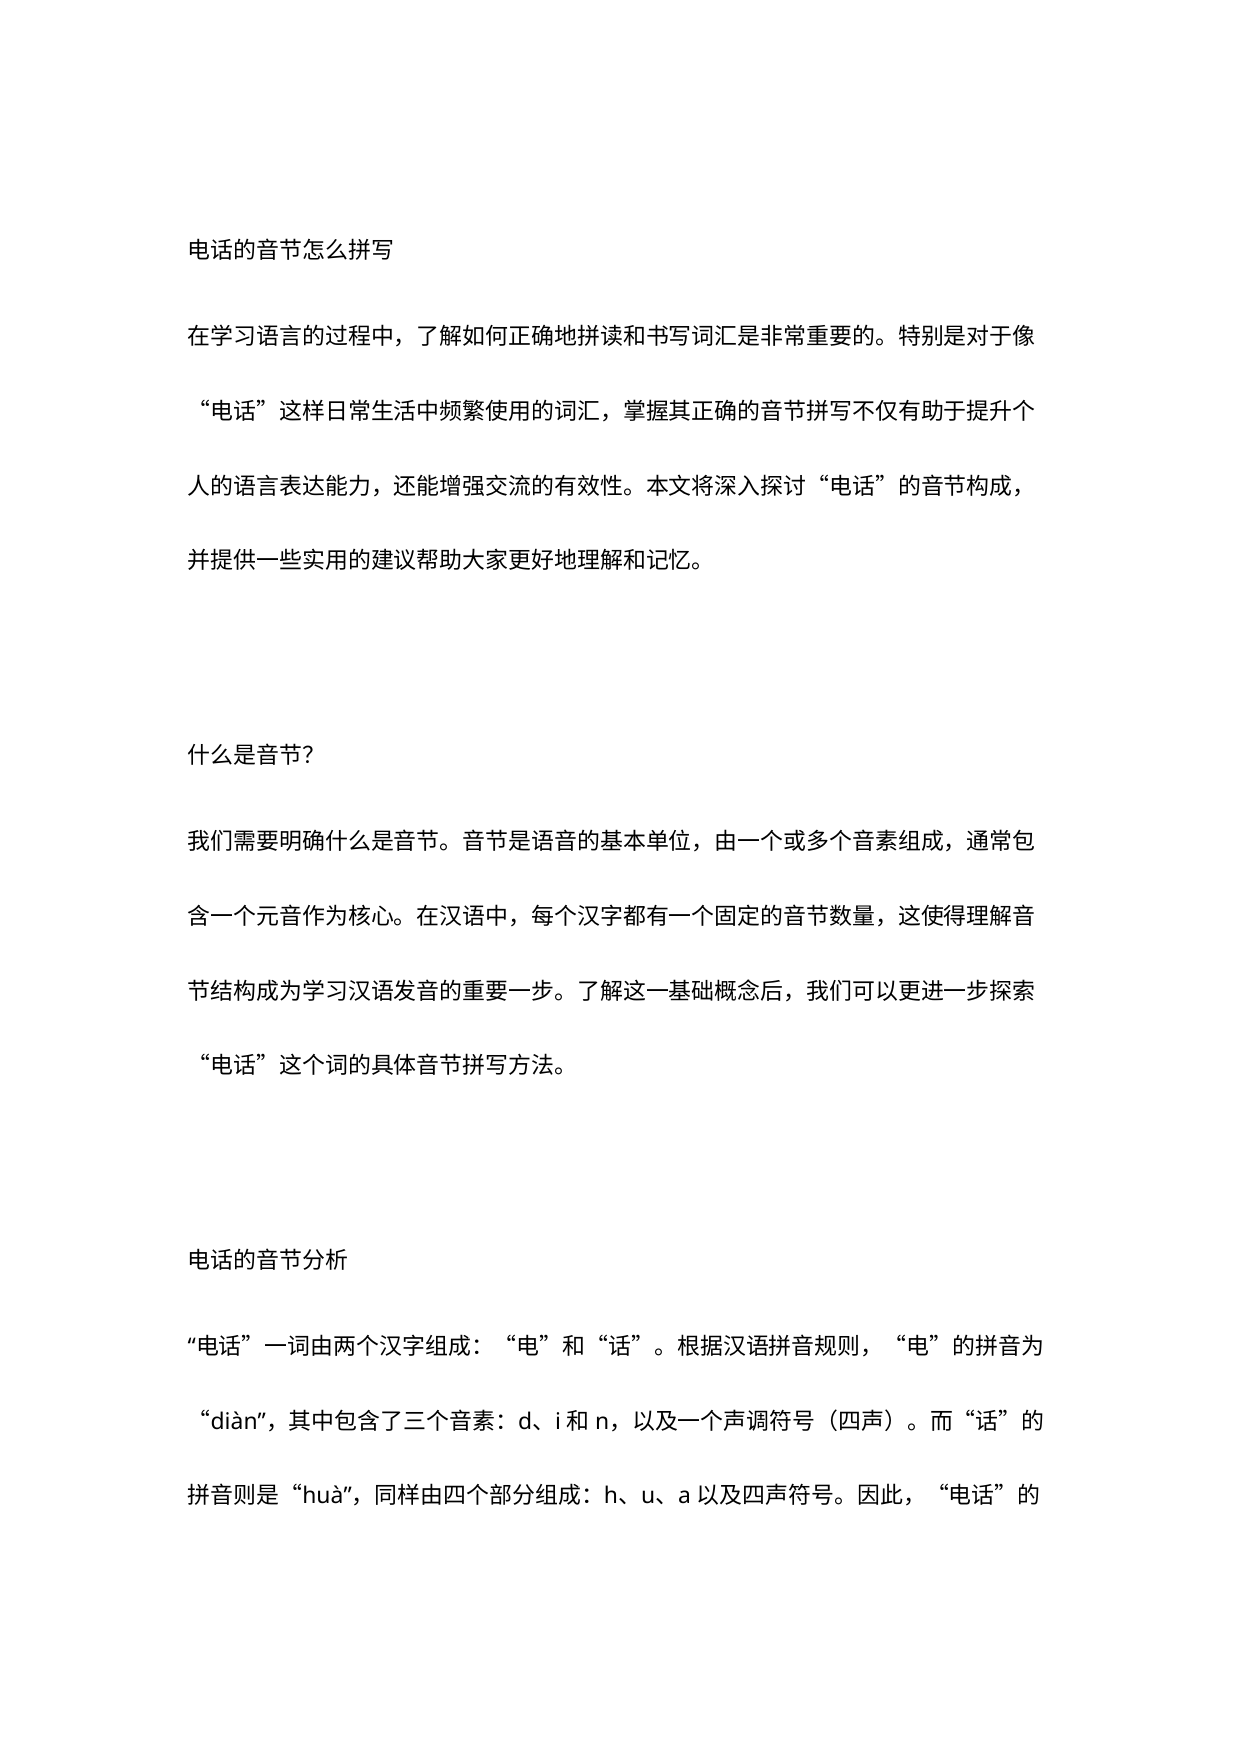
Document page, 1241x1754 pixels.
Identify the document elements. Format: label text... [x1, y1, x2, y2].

text 电话的音节分析 [187, 1226, 1053, 1291]
text 我们需要明确什么是音节。音节是语音的基本单位，由一个或多个音素组成，通常包含一个元音作为核心。在汉语中，每个汉字都有一个固定的音节数量，这使得理解音节结构成为学习汉语发音的重要一步。了解这一基础概念后，我们可以更进一步探索“电话”这个词的具体音节拼写方法。 [187, 807, 1053, 1096]
text 电话的音节怎么拼写 [187, 216, 1053, 281]
text 什么是音节？ [187, 721, 1053, 786]
text 在学习语言的过程中，了解如何正确地拼读和书写词汇是非常重要的。特别是对于像“电话”这样日常生活中频繁使用的词汇，掌握其正确的音节拼写不仅有助于提升个人的语言表达能力，还能增强交流的有效性。本文将深入探讨“电话”的音节构成，并提供一些实用的建议帮助大家更好地理解和记忆。 [187, 302, 1053, 591]
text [187, 1312, 1053, 1527]
